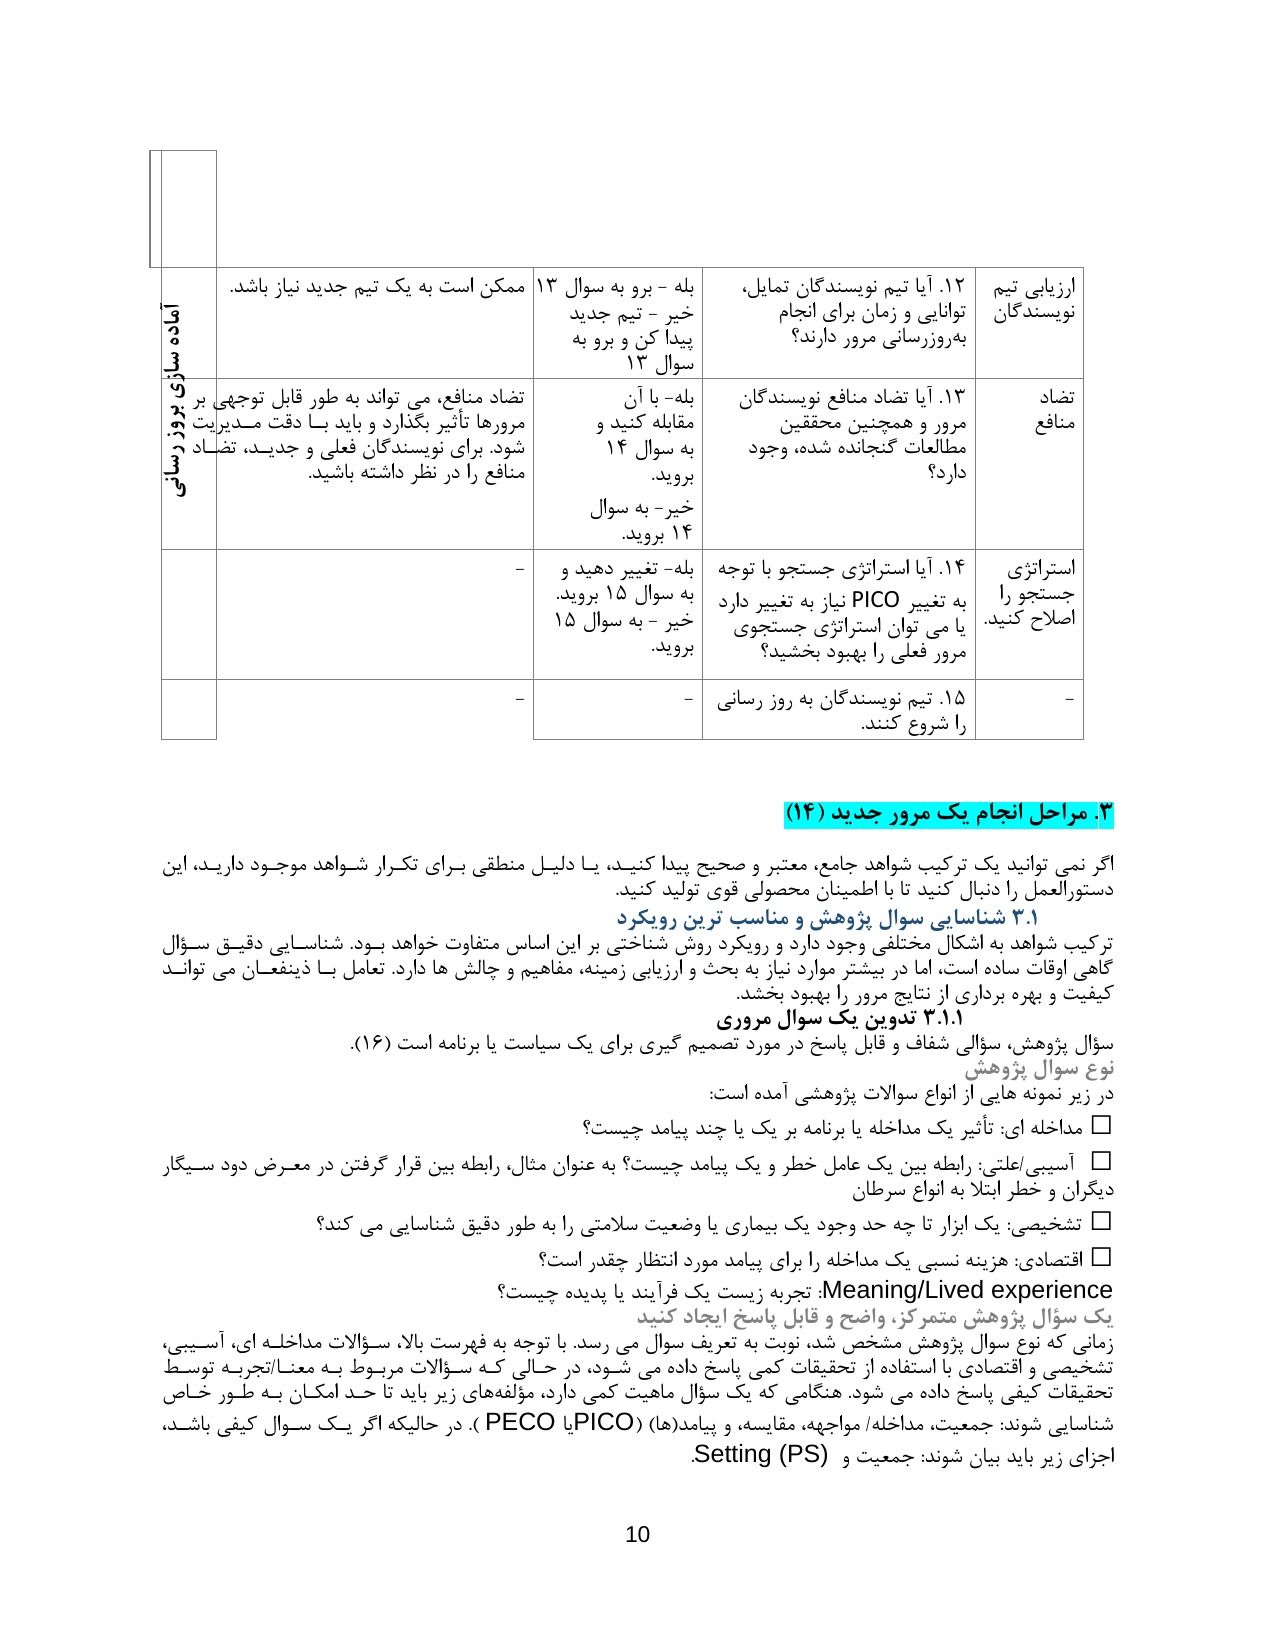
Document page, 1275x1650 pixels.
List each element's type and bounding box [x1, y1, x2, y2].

table_cell [150, 150, 1125, 1471]
